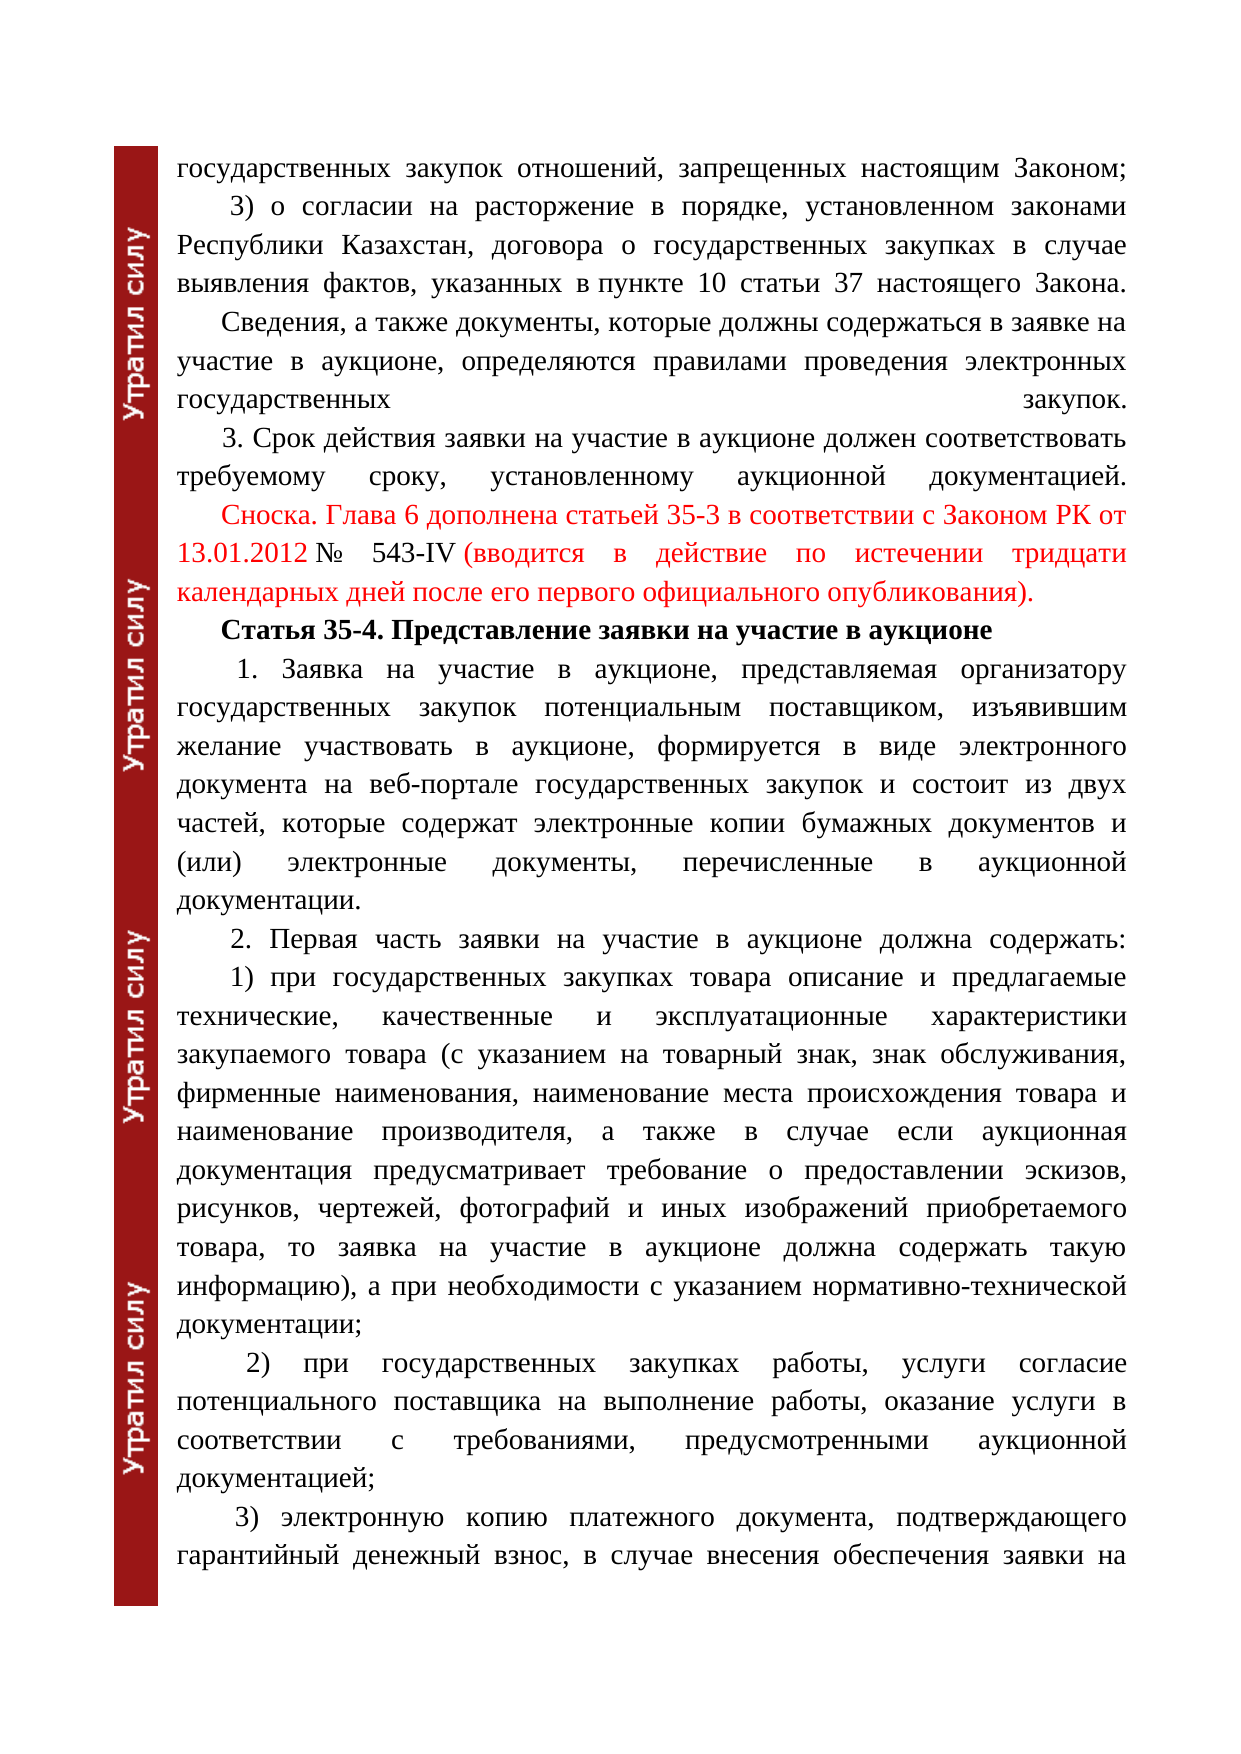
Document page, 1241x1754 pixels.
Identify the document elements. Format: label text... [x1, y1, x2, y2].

picture [114, 646, 158, 651]
picture [114, 146, 158, 150]
picture [114, 1571, 158, 1606]
picture [114, 607, 158, 612]
text Статья 35-4. Представление заявки на участие в аукционе [112, 612, 1128, 646]
